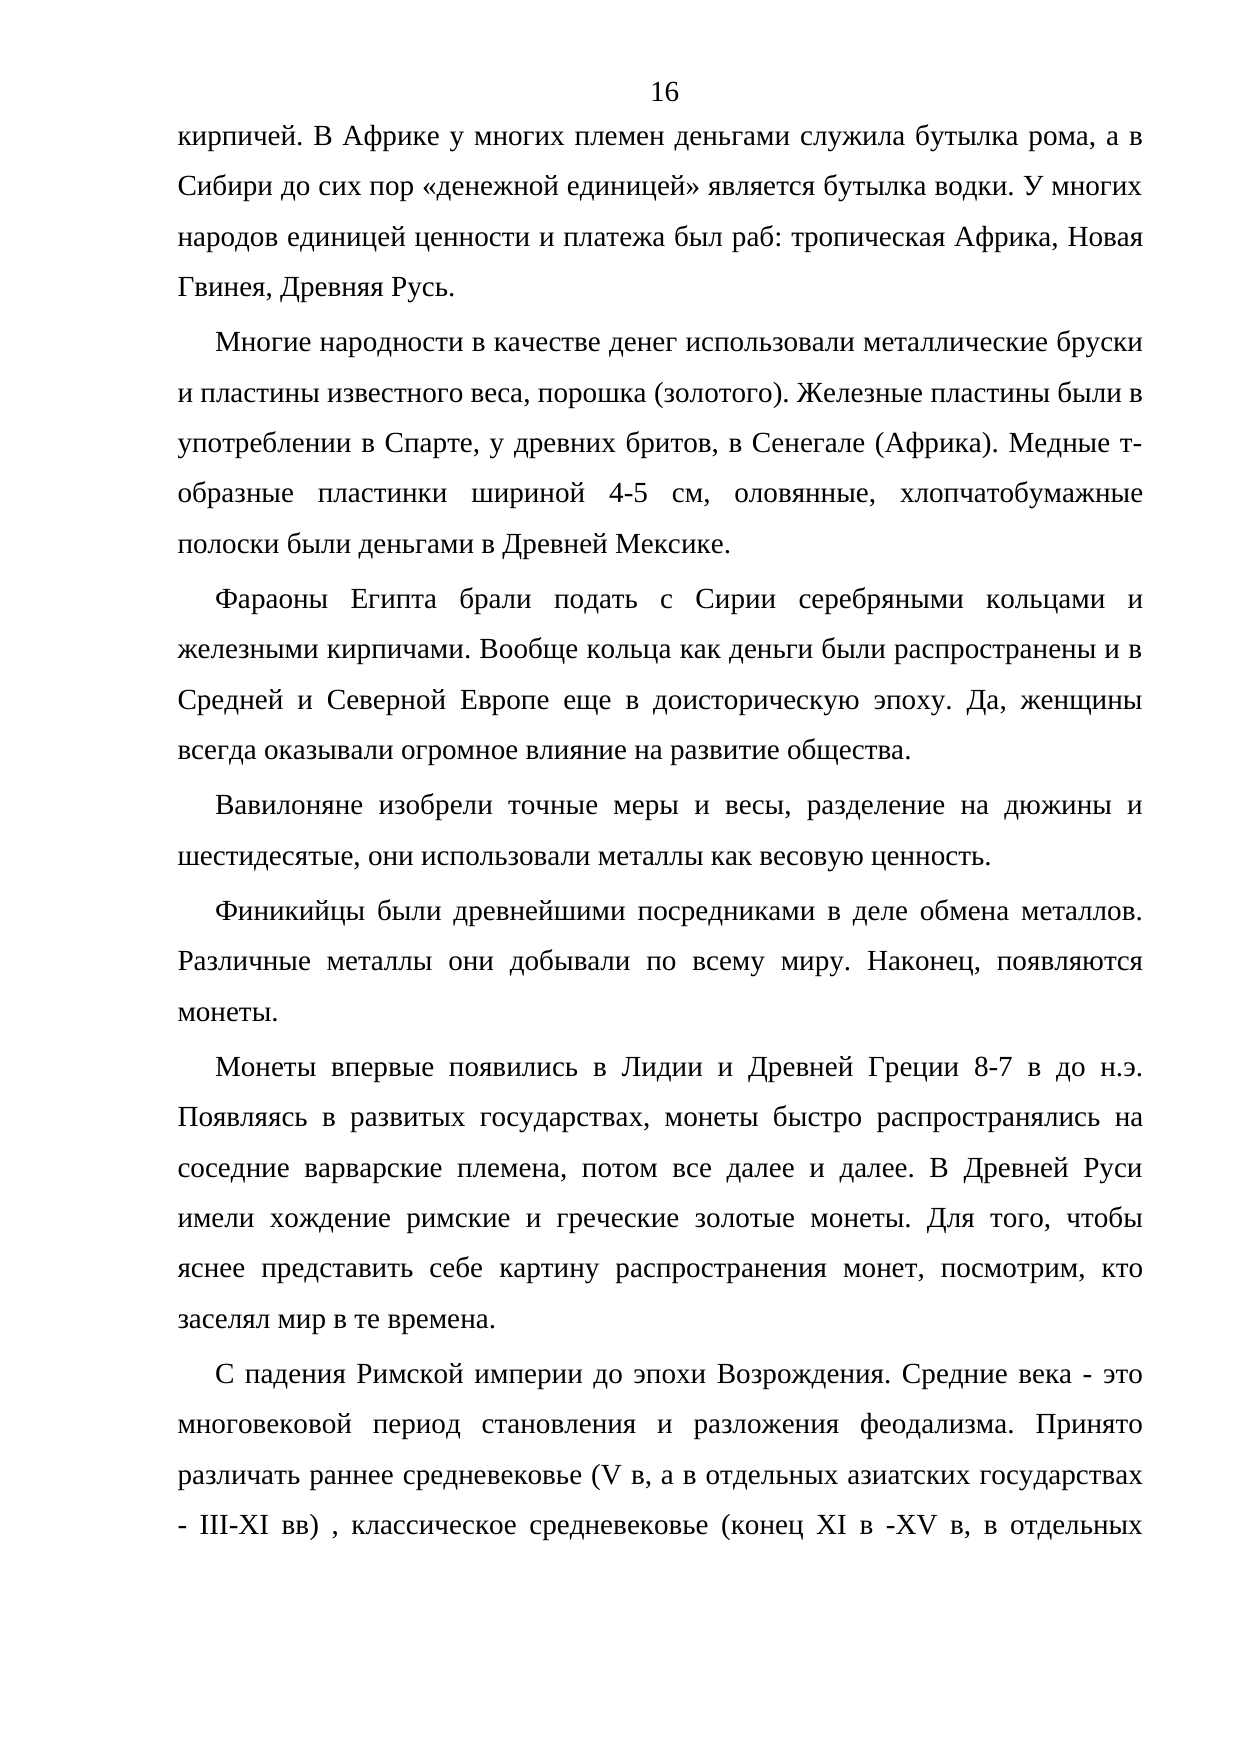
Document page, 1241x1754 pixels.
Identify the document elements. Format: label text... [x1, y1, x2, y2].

text Финикийцы были древнейшими посредниками в деле обмена металлов. Различные металлы они добывали по всему миру. Наконец, появляются монеты. [177, 893, 1144, 1027]
text Многие народности в качестве денег использовали металлические бруски и пластины известного веса, порошка (золотого). Железные пластины были в употреблении в Спарте, у древних бритов, в Сенегале (Африка). Медные т-образные пластинки шириной 4-, оловянные, хлопчатобумажные полоски были деньгами в Древней Мексике. [177, 324, 1144, 559]
text Фараоны Египта брали подать с Сирии серебряными кольцами и железными кирпичами. Вообще кольца как деньги были распространены и в Средней и Северной Европе еще в доисторическую эпоху. Да, женщины всегда оказывали огромное влияние на развитие общества. [177, 581, 1144, 766]
text Вавилоняне изобрели точные меры и весы, разделение на дюжины и шестидесятые, они использовали металлы как весовую ценность. [177, 787, 1144, 871]
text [177, 118, 1144, 303]
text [177, 1356, 1144, 1541]
text Монеты впервые появились в Лидии и Древней Греции 8-7 в до н.э. Появляясь в развитых государствах, монеты быстро распространялись на соседние варварские племена, потом все далее и далее. В Древней Руси имели хождение римские и греческие золотые монеты. Для того, чтобы яснее представить себе картину распространения монет, посмотрим, кто заселял мир в те времена. [177, 1049, 1144, 1334]
